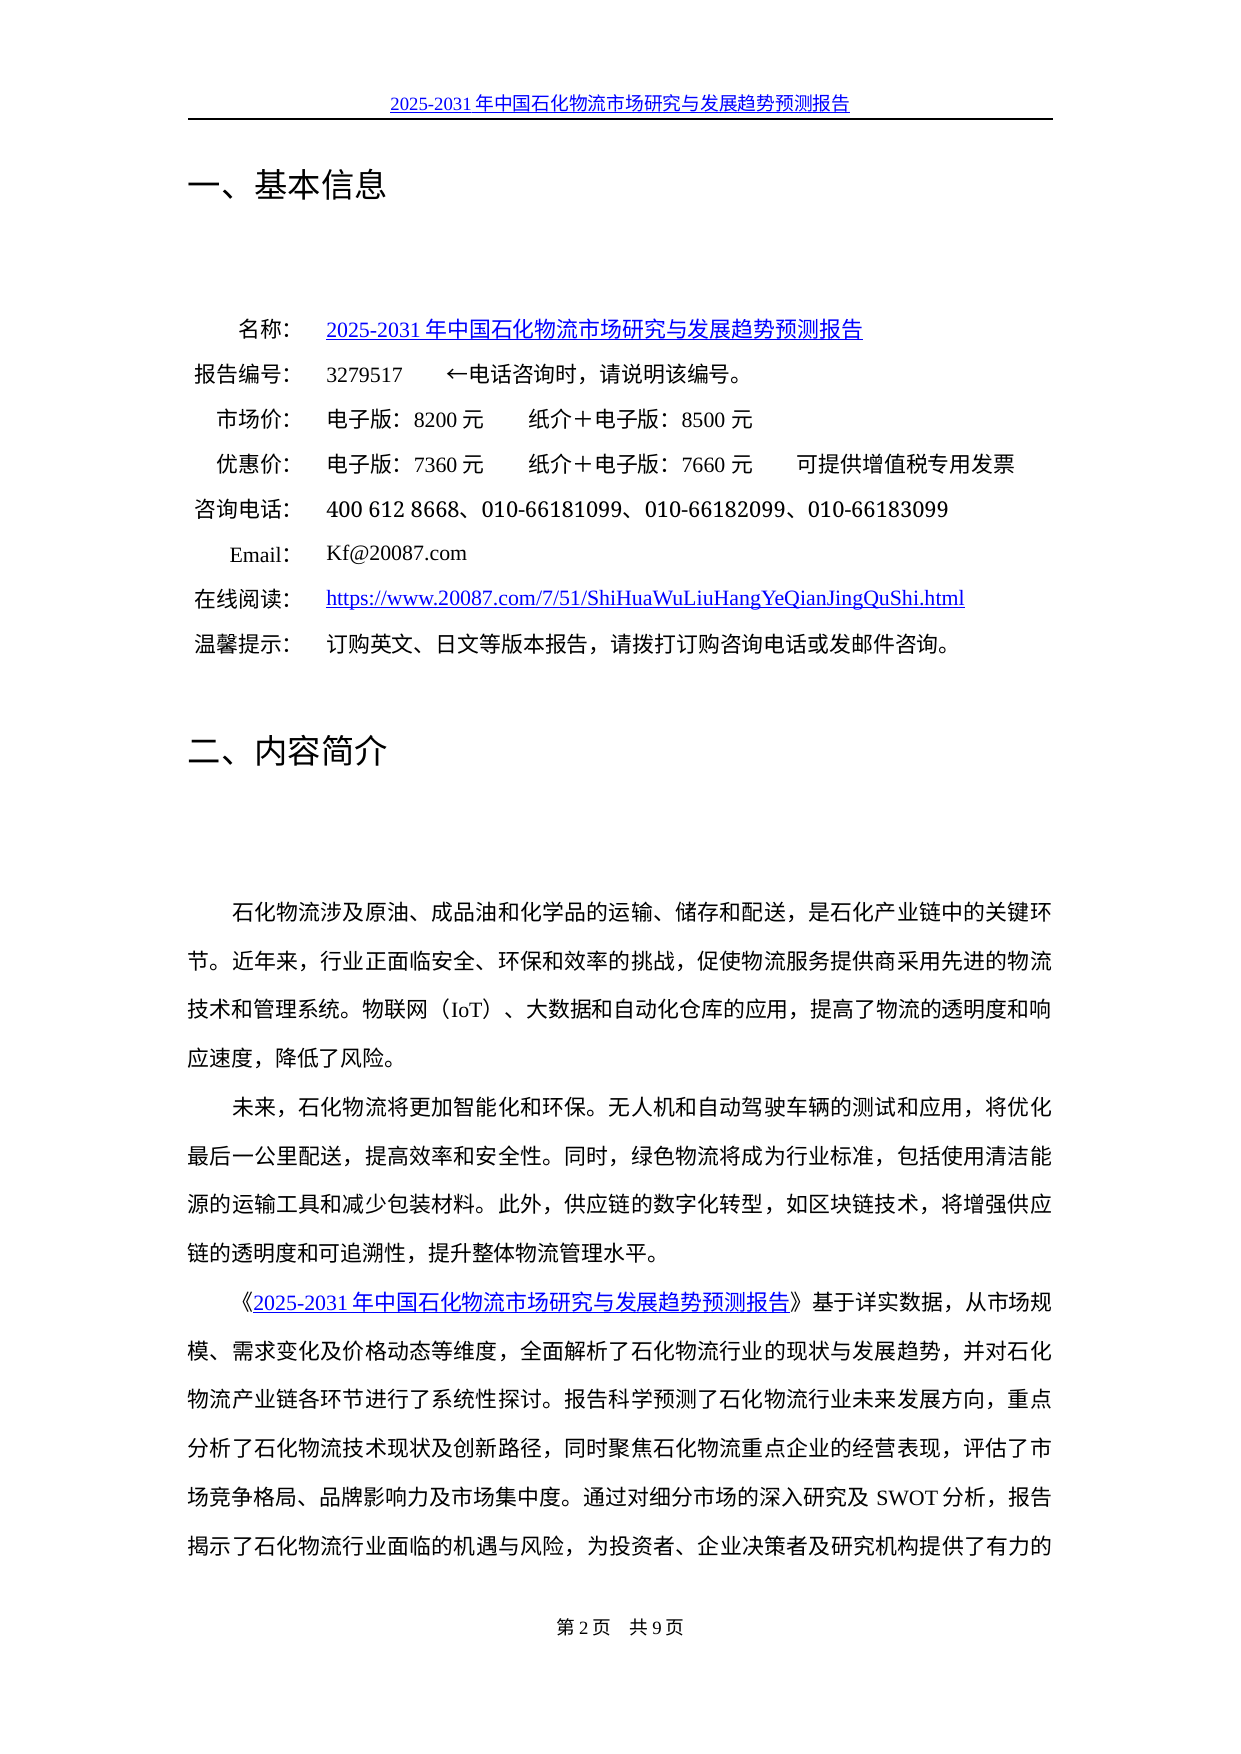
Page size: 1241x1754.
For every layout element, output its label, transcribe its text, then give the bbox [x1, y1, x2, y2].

table_cell 3279517 ←电话咨询时，请说明该编号。 [315, 357, 1073, 402]
table_cell Email： [167, 537, 315, 582]
table_cell 报告编号： [167, 357, 315, 402]
table_cell Kf@20087.com [315, 537, 1073, 582]
table_cell 电子版：7360 元 纸介＋电子版：7660 元 可提供增值税专用发票 [315, 447, 1073, 492]
title 二、内容简介 [187, 717, 1053, 782]
table_cell 在线阅读： [167, 582, 315, 627]
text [187, 894, 1053, 1561]
table_cell 优惠价： [167, 447, 315, 492]
title 一、基本信息 [187, 150, 1053, 215]
table_cell 400 612 8668、010-66181099、010-66182099、010-66183099 [315, 492, 1073, 537]
table_cell 市场价： [167, 402, 315, 447]
table_header 名称： [167, 312, 315, 357]
table_cell 订购英文、日文等版本报告，请拨打订购咨询电话或发邮件咨询。 [315, 627, 1073, 672]
table_cell 咨询电话： [167, 492, 315, 537]
table_header 2025-2031年中国石化物流市场研究与发展趋势预测报告 [315, 312, 1073, 357]
table_cell 电子版：8200 元 纸介＋电子版：8500 元 [315, 402, 1073, 447]
table_cell [315, 582, 1073, 627]
table_cell 温馨提示： [167, 627, 315, 672]
